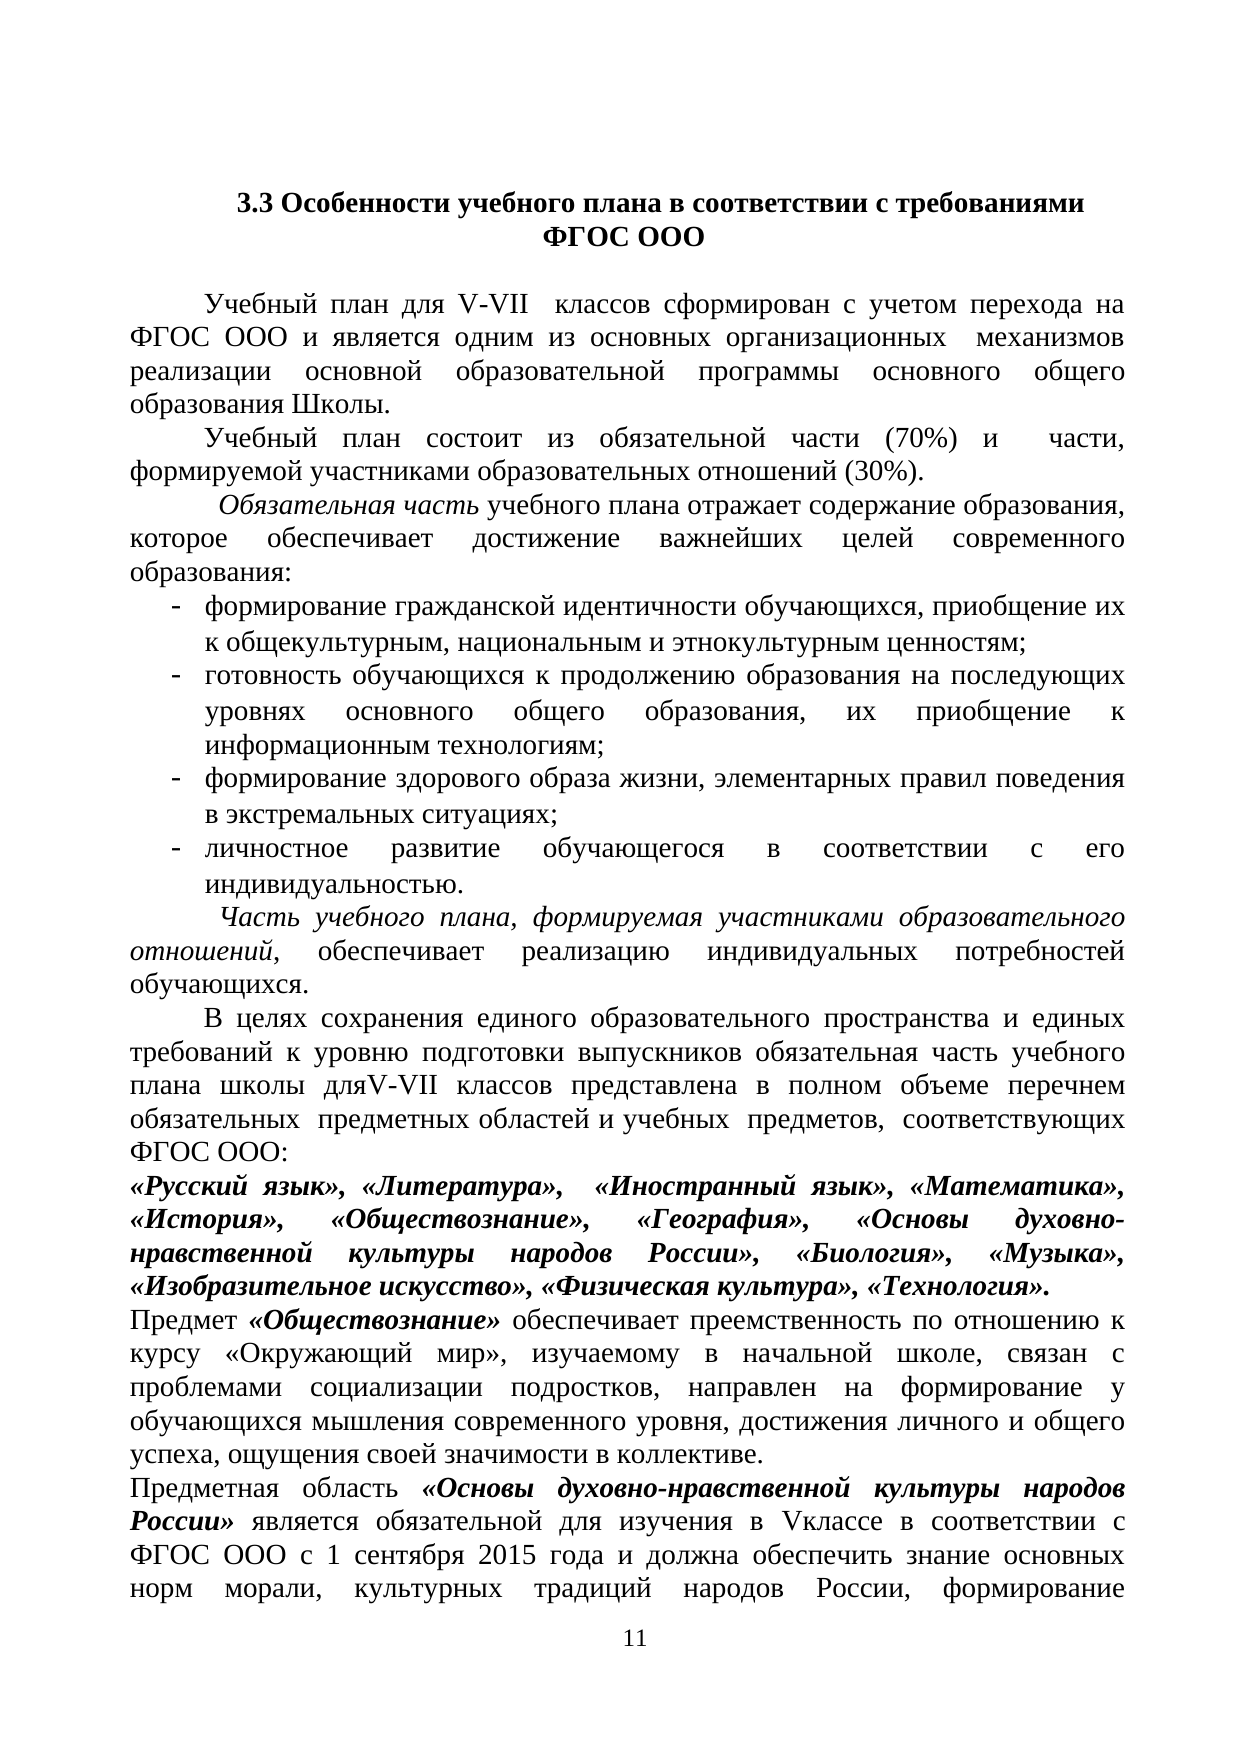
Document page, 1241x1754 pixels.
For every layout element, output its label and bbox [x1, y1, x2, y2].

table_header [118, 118, 1137, 1604]
